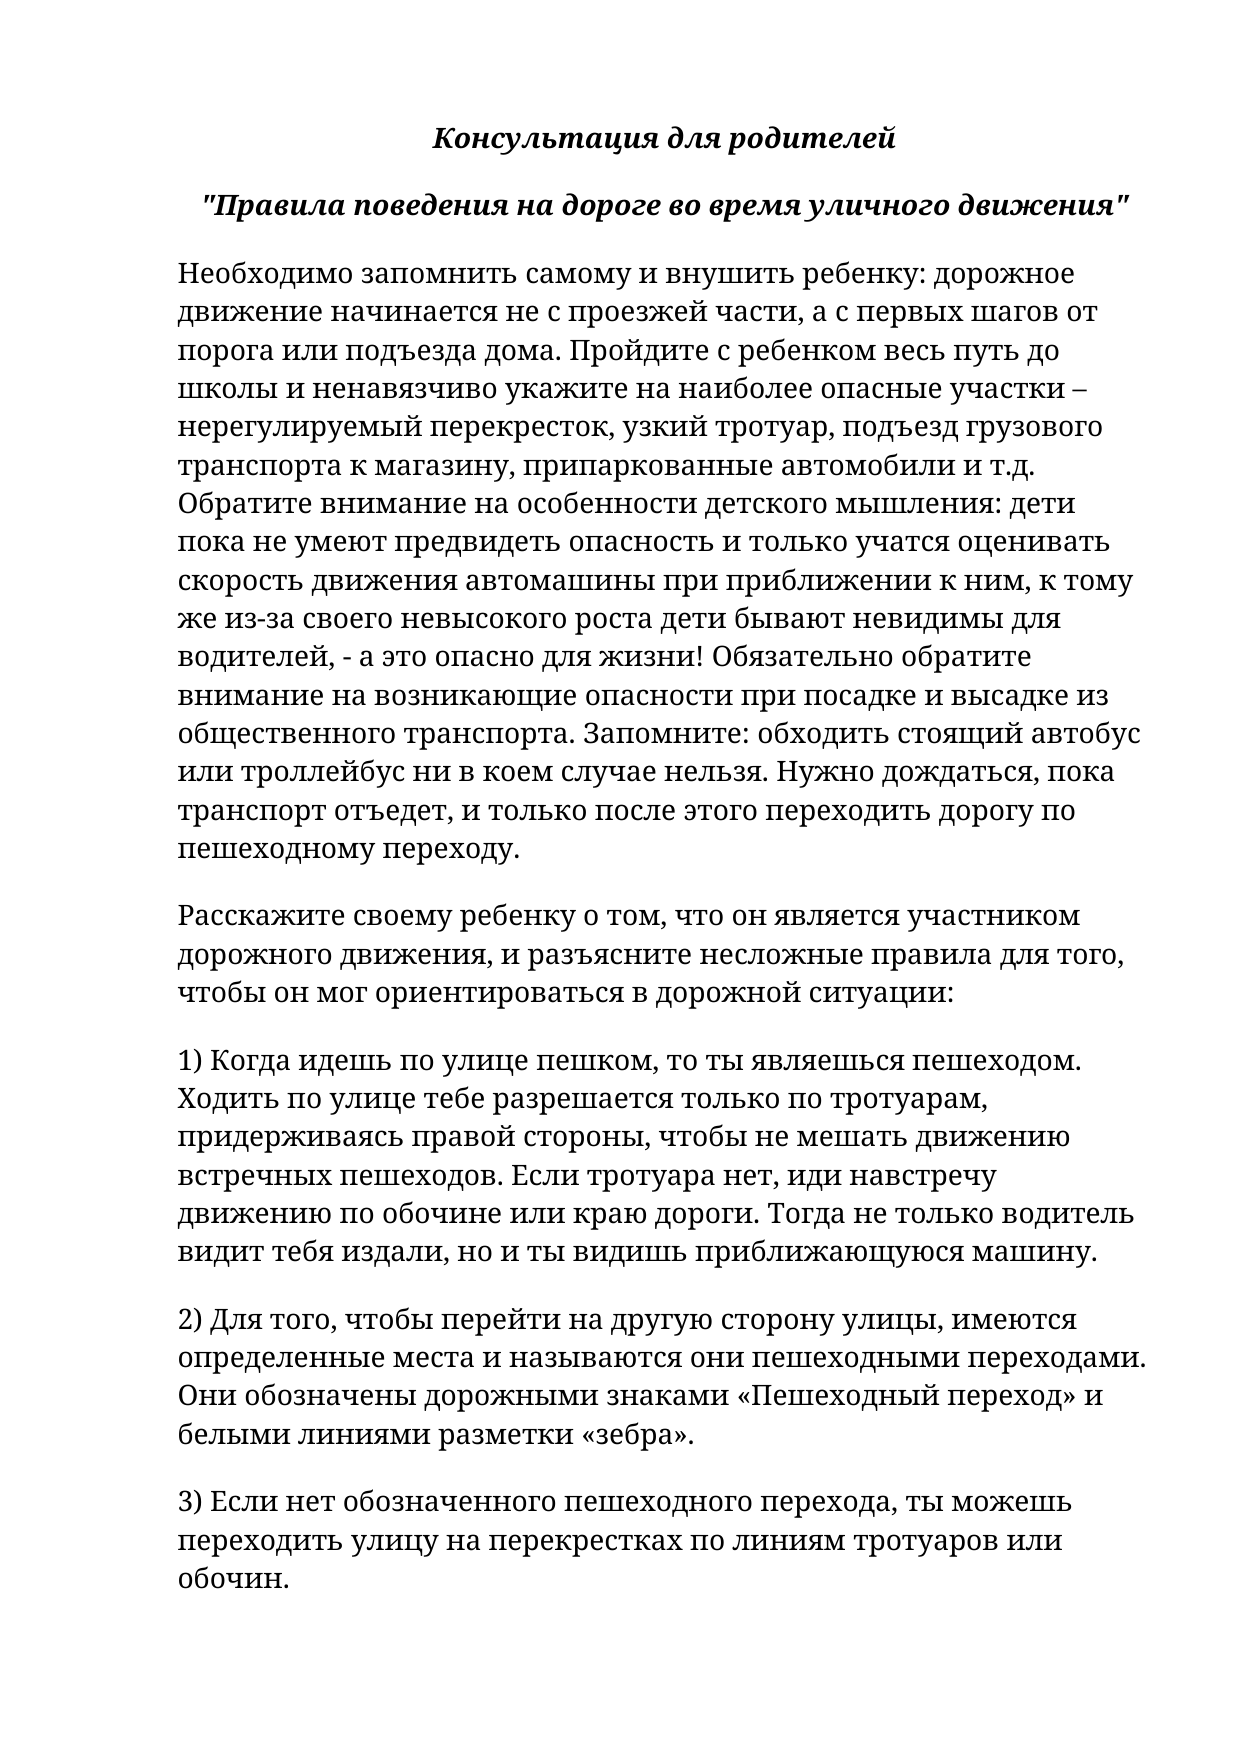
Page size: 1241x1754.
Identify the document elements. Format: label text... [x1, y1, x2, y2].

text 2) Для того, чтобы перейти на другую сторону улицы, имеются определенные места и называются они пешеходными переходами. Они обозначены дорожными знаками «Пешеходный переход» и белыми линиями разметки «зебра». [177, 1299, 1152, 1452]
text Необходимо запомнить самому и внушить ребенку: дорожное движение начинается не с проезжей части, а с первых шагов от порога или подъезда дома. Пройдите с ребенком весь путь до школы и ненавязчиво укажите на наиболее опасные участки – нерегулируемый перекресток, узкий тротуар, подъезд грузового транспорта к магазину, припаркованные автомобили и т.д. Обратите внимание на особенности детского мышления: дети пока не умеют предвидеть опасность и только учатся оценивать скорость движения автомашины при приближении к ним, к тому же из-за своего невысокого роста дети бывают невидимы для водителей, - а это опасно для жизни! Обязательно обратите внимание на возникающие опасности при посадке и высадке из общественного транспорта. Запомните: обходить стоящий автобус или троллейбус ни в коем случае нельзя. Нужно дождаться, пока транспорт отъедет, и только после этого переходить дорогу по пешеходному переходу. [177, 253, 1152, 866]
text "Правила поведения на дороге во время уличного движения" [177, 186, 1152, 224]
text 1) Когда идешь по улице пешком, то ты являешься пешеходом. Ходить по улице тебе разрешается только по тротуарам, придерживаясь правой стороны, чтобы не мешать движению встречных пешеходов. Если тротуара нет, иди навстречу движению по обочине или краю дороги. Тогда не только водитель видит тебя издали, но и ты видишь приближающуюся машину. [177, 1040, 1152, 1270]
text Расскажите своему ребенку о том, что он является участником дорожного движения, и разъясните несложные правила для того, чтобы он мог ориентироваться в дорожной ситуации: [177, 896, 1152, 1011]
text 3) Если нет обозначенного пешеходного перехода, ты можешь переходить улицу на перекрестках по линиям тротуаров или обочин. [177, 1481, 1152, 1596]
text Консультация для родителей [177, 118, 1152, 156]
